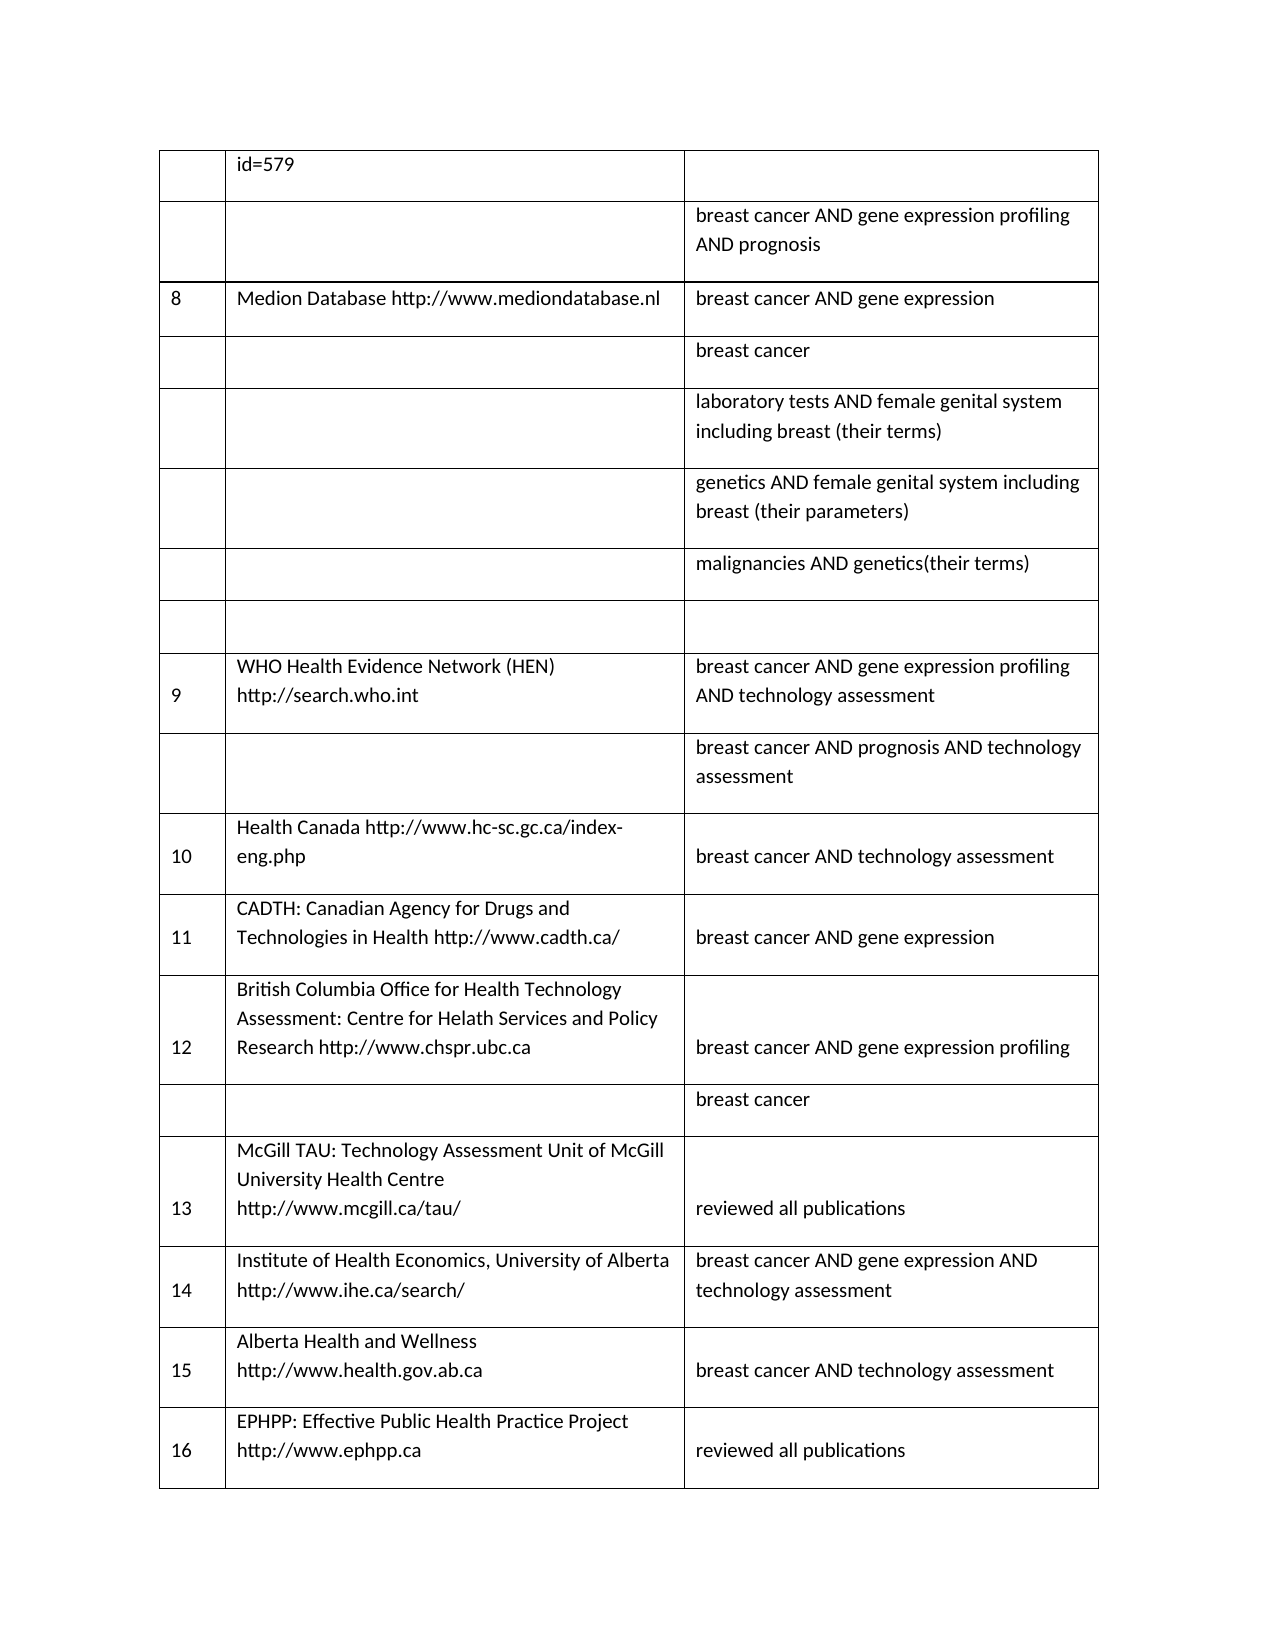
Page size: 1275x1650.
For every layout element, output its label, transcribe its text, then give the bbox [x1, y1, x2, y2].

table_cell 7 [160, 151, 225, 201]
table_cell breast cancer AND gene expression [685, 283, 1098, 336]
table_cell [226, 601, 684, 652]
table_cell breast cancer AND prognosis AND technology assessment [685, 734, 1098, 813]
table_cell [160, 469, 225, 548]
table_cell malignancies AND genetics(their terms) [685, 549, 1098, 600]
table_cell 16 [160, 1408, 225, 1488]
table_cell 11 [160, 895, 225, 975]
table_cell 8 [160, 283, 225, 336]
table_cell [226, 389, 684, 468]
table_cell [226, 1085, 684, 1136]
table_cell Institute of Health Economics, University of Alberta http://www.ihe.ca/search/ [226, 1247, 684, 1327]
table_cell [160, 601, 225, 652]
table_cell 15 [160, 1328, 225, 1407]
table_cell Medion Database http://www.mediondatabase.nl [226, 283, 684, 336]
table_cell Alberta Health and Wellness http://www.health.gov.ab.ca [226, 1328, 684, 1407]
table_cell [226, 734, 684, 813]
table_cell 10 [160, 814, 225, 893]
table_cell breast cancer AND technology assessment [685, 814, 1098, 893]
table_cell [226, 202, 684, 281]
table_cell breast cancer AND gene expression profiling AND prognosis [685, 202, 1098, 281]
table_cell breast cancer [685, 1085, 1098, 1136]
table_cell 12 [160, 976, 225, 1084]
table_cell breast cancer AND gene expression [685, 895, 1098, 975]
table_cell [160, 389, 225, 468]
table_cell 13 [160, 1137, 225, 1246]
table_cell reviewed all publications [685, 1137, 1098, 1246]
table_cell genetics AND female genital system including breast (their parameters) [685, 469, 1098, 548]
table_cell [160, 734, 225, 813]
table_cell breast cancer AND gene expression profiling [685, 976, 1098, 1084]
table_cell Health Canada http://www.hc-sc.gc.ca/index-eng.php [226, 814, 684, 893]
table_cell breast cancer AND gene expression profiling AND technology assessment [685, 654, 1098, 733]
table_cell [226, 151, 684, 201]
table_cell [160, 549, 225, 600]
table_cell [160, 202, 225, 281]
table_cell EPHPP: Effective Public Health Practice Project http://www.ephpp.ca [226, 1408, 684, 1488]
table_cell British Columbia Office for Health Technology Assessment: Centre for Helath Services and Policy Research http://www.chspr.ubc.ca [226, 976, 684, 1084]
table_cell breast cancer AND gene expression AND technology assessment [685, 1247, 1098, 1327]
table_cell [160, 1085, 225, 1136]
table_cell 9 [160, 654, 225, 733]
table_cell [226, 337, 684, 388]
table_cell breast cancer [685, 337, 1098, 388]
table_cell reviewed all publications [685, 1408, 1098, 1488]
table_cell 14 [160, 1247, 225, 1327]
table_cell WHO Health Evidence Network (HEN) http://search.who.int [226, 654, 684, 733]
table_cell CADTH: Canadian Agency for Drugs and Technologies in Health http://www.cadth.ca/ [226, 895, 684, 975]
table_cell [685, 151, 1098, 201]
table_cell McGill TAU: Technology Assessment Unit of McGill University Health Centre http://www.mcgill.ca/tau/ [226, 1137, 684, 1246]
table_cell breast cancer AND technology assessment [685, 1328, 1098, 1407]
table_cell [226, 549, 684, 600]
table_cell [160, 337, 225, 388]
table_cell [226, 469, 684, 548]
table_cell laboratory tests AND female genital system including breast (their terms) [685, 389, 1098, 468]
table_cell [685, 601, 1098, 652]
